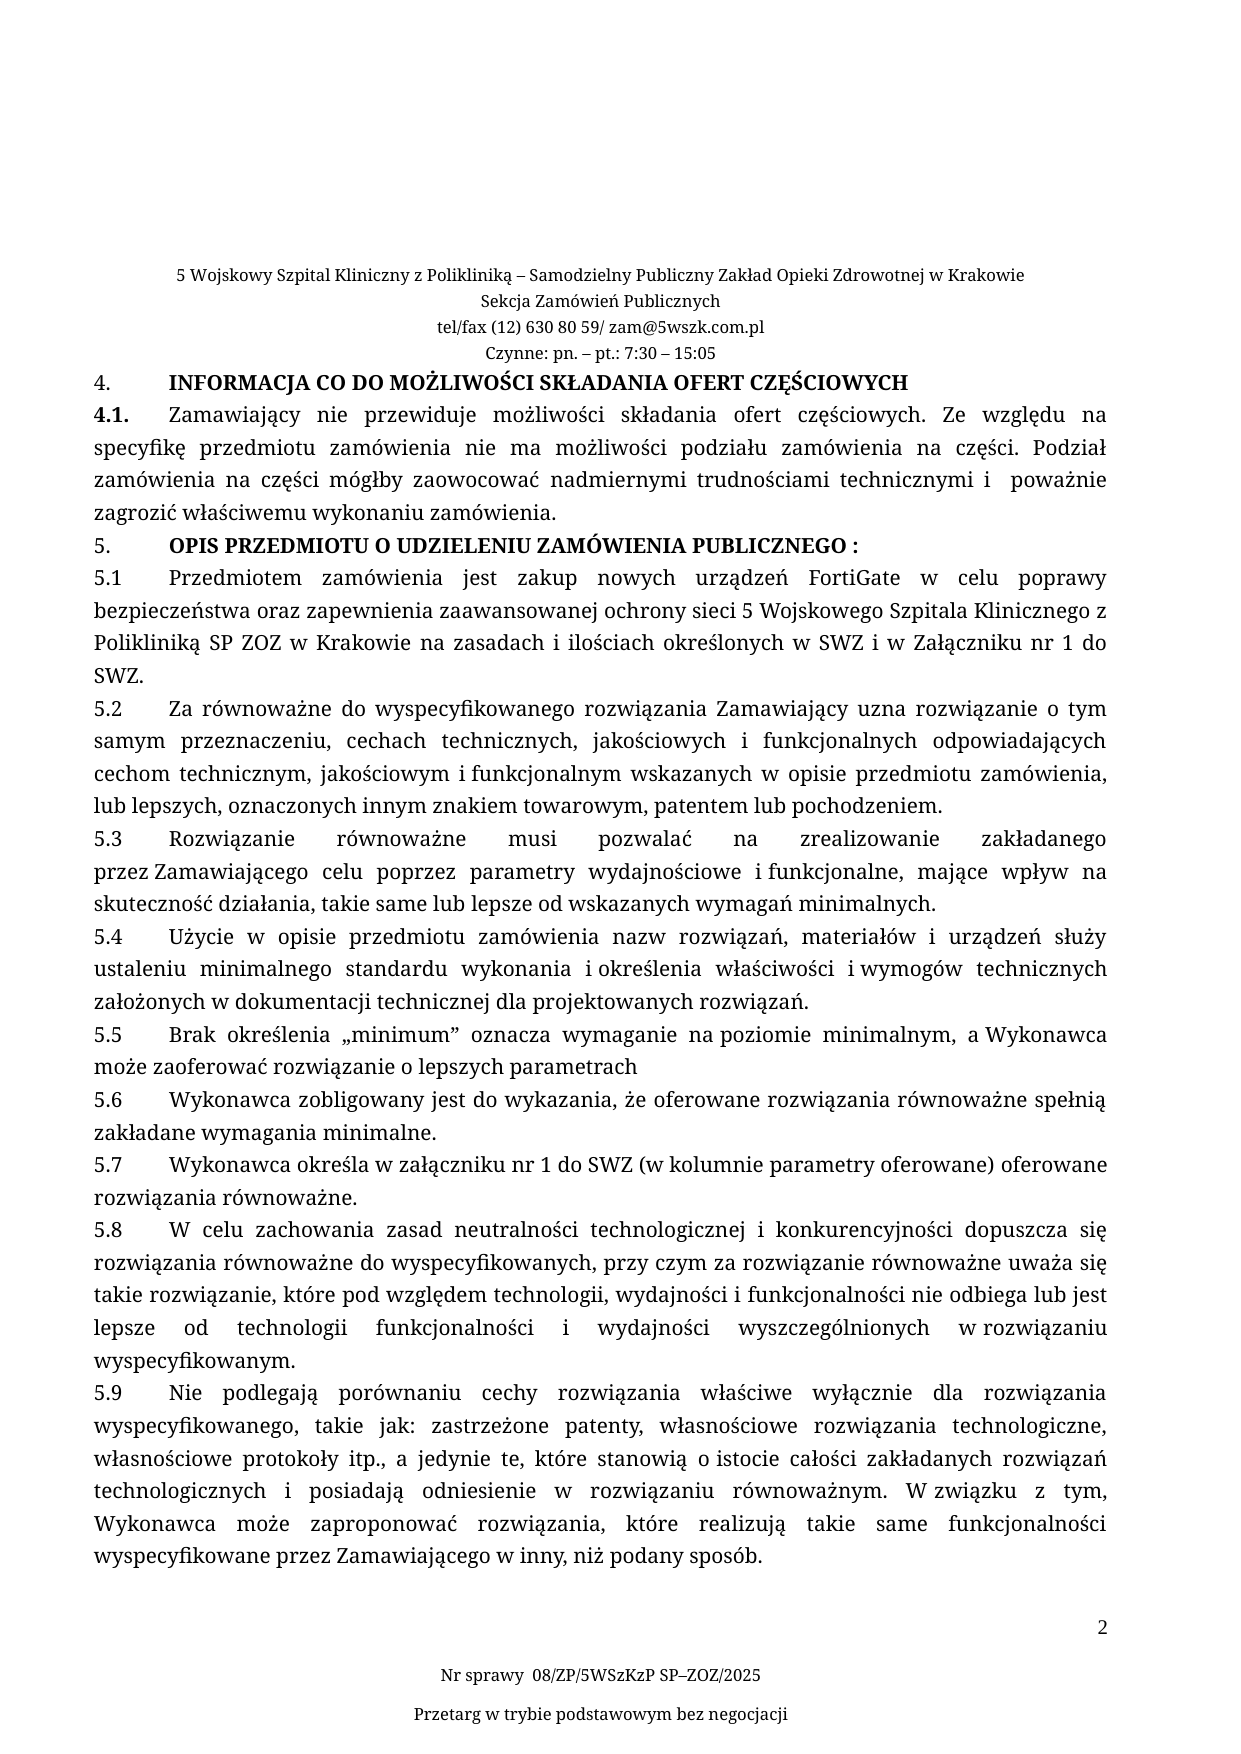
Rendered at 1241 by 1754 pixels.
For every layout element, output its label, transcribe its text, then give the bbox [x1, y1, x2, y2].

list Brak określenia „minimum” oznacza wymaganie na poziomie minimalnym, a Wykonawca może zaoferować rozwiązanie o lepszych parametrach [94, 1020, 1107, 1081]
list Użycie w opisie przedmiotu zamówienia nazw rozwiązań, materiałów i urządzeń służy ustaleniu minimalnego standardu wykonania i określenia właściwości i wymogów technicznych założonych w dokumentacji technicznej dla projektowanych rozwiązań. [94, 922, 1107, 1016]
list Wykonawca zobligowany jest do wykazania, że oferowane rozwiązania równoważne spełnią zakładane wymagania minimalne. [94, 1085, 1107, 1146]
list INFORMACJA CO DO MOŻLIWOŚCI SKŁADANIA OFERT CZĘŚCIOWYCH [94, 368, 1107, 396]
list Nie podlegają porównaniu cechy rozwiązania właściwe wyłącznie dla rozwiązania wyspecyfikowanego, takie jak: zastrzeżone patenty, własnościowe rozwiązania technologiczne, własnościowe protokoły itp., a jedynie te, które stanowią o istocie całości zakładanych rozwiązań technologicznych i posiadają odniesienie w rozwiązaniu równoważnym. W związku z tym, Wykonawca może zaproponować rozwiązania, które realizują takie same funkcjonalności wyspecyfikowane przez Zamawiającego w inny, niż podany sposób. [94, 1378, 1107, 1570]
list Wykonawca określa w załączniku nr 1 do SWZ (w kolumnie parametry oferowane) oferowane rozwiązania równoważne. [94, 1150, 1107, 1211]
list Przedmiotem zamówienia jest zakup nowych urządzeń FortiGate w celu poprawy bezpieczeństwa oraz zapewnienia zaawansowanej ochrony sieci 5 Wojskowego Szpitala Klinicznego z Polikliniką SP ZOZ w Krakowie na zasadach i ilościach określonych w SWZ i w Załączniku nr 1 do SWZ. [94, 563, 1107, 689]
list W celu zachowania zasad neutralności technologicznej i konkurencyjności dopuszcza się rozwiązania równoważne do wyspecyfikowanych, przy czym za rozwiązanie równoważne uważa się takie rozwiązanie, które pod względem technologii, wydajności i funkcjonalności nie odbiega lub jest lepsze od technologii funkcjonalności i wydajności wyszczególnionych w rozwiązaniu wyspecyfikowanym. [94, 1215, 1107, 1374]
list Za równoważne do wyspecyfikowanego rozwiązania Zamawiający uzna rozwiązanie o tym samym przeznaczeniu, cechach technicznych, jakościowych i funkcjonalnych odpowiadających cechom technicznym, jakościowym i funkcjonalnym wskazanych w opisie przedmiotu zamówienia, lub lepszych, oznaczonych innym znakiem towarowym, patentem lub pochodzeniem. [94, 694, 1107, 820]
list Rozwiązanie równoważne musi pozwalać na zrealizowanie zakładanego przez Zamawiającego celu poprzez parametry wydajnościowe i funkcjonalne, mające wpływ na skuteczność działania, takie same lub lepsze od wskazanych wymagań minimalnych. [94, 824, 1107, 918]
list Zamawiający nie przewiduje możliwości składania ofert częściowych. Ze względu na specyfikę przedmiotu zamówienia nie ma możliwości podziału zamówienia na części. Podział zamówienia na części mógłby zaowocować nadmiernymi trudnościami technicznymi i poważnie zagrozić właściwemu wykonaniu zamówienia. [94, 400, 1107, 527]
list OPIS PRZEDMIOTU O UDZIELENIU ZAMÓWIENIA PUBLICZNEGO : [94, 531, 1107, 559]
